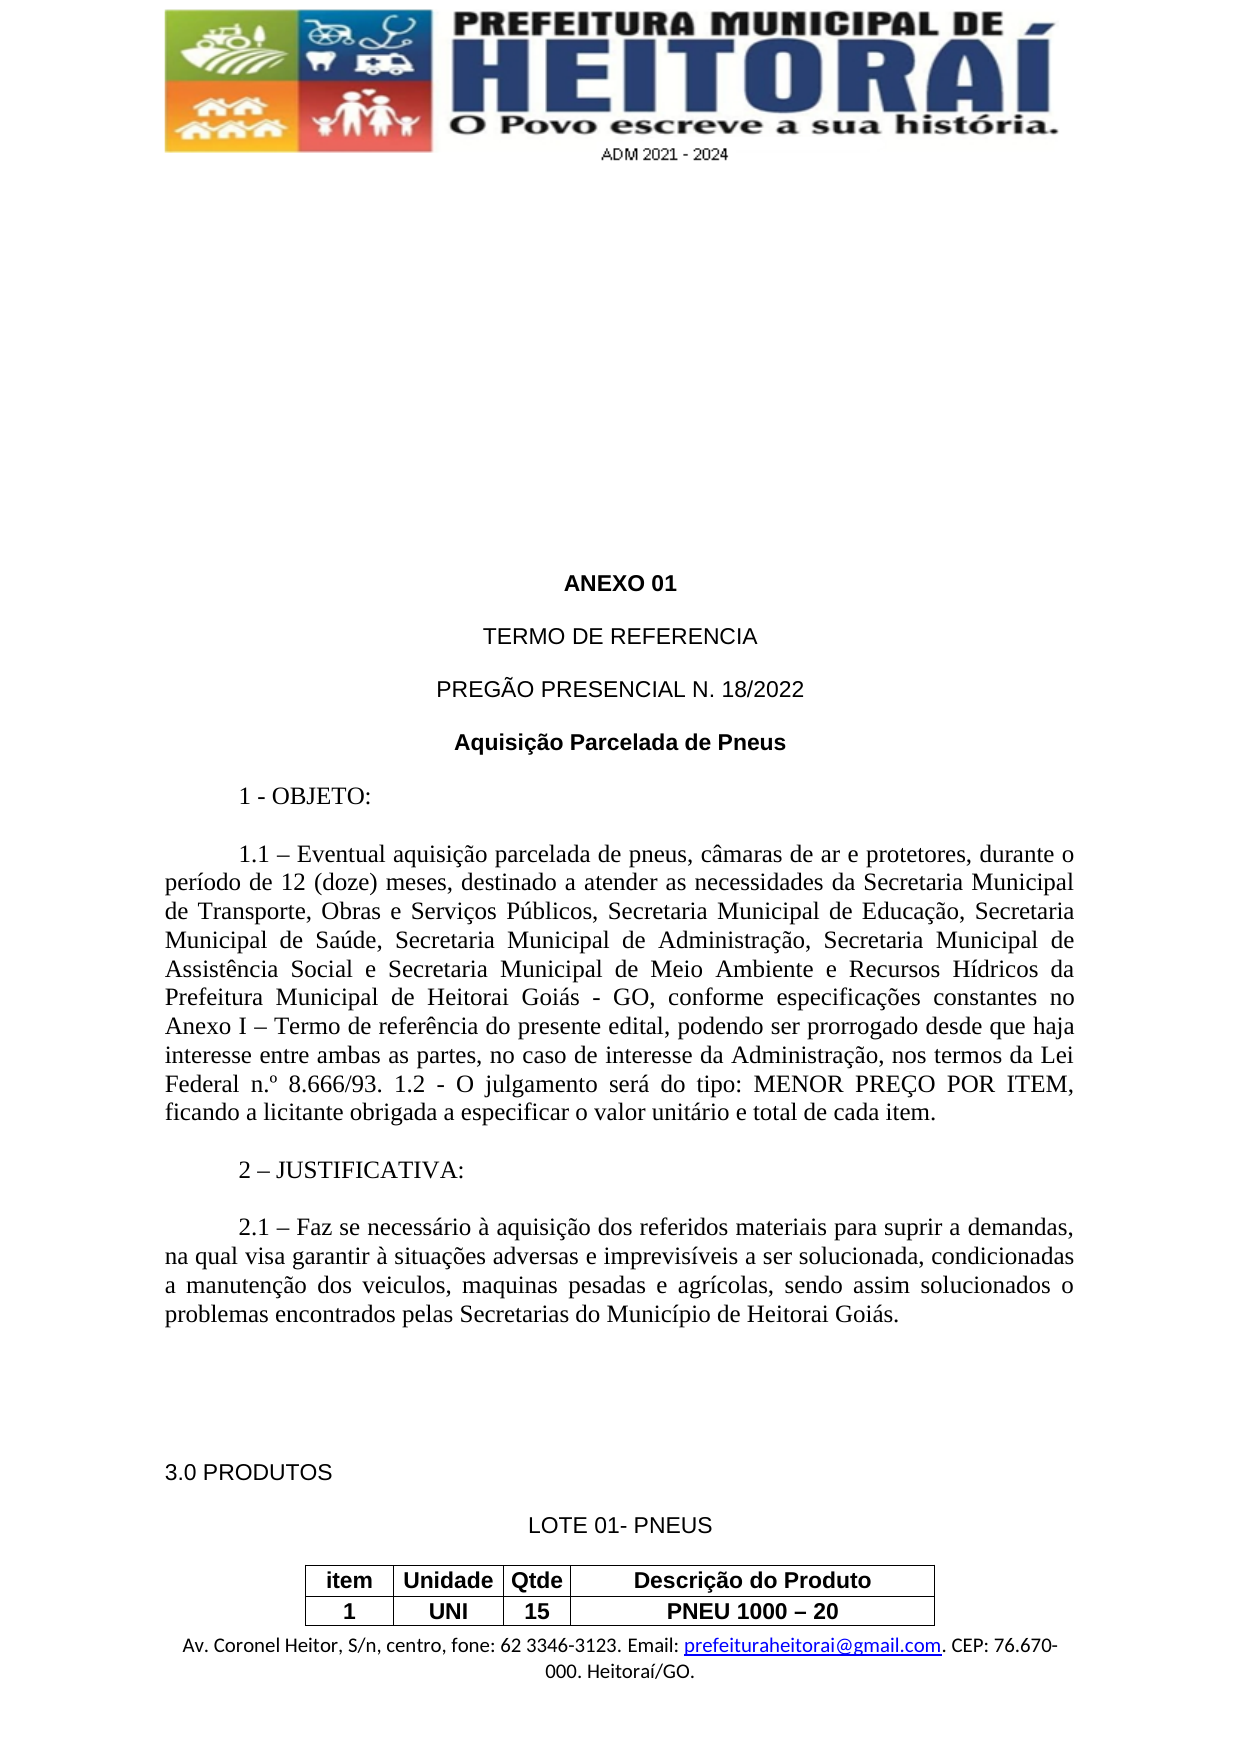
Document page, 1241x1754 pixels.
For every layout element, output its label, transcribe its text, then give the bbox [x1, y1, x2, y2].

text 1 - OBJETO: [164, 781, 1076, 810]
table_cell 15 [504, 1597, 570, 1625]
text LOTE 01- PNEUS [164, 1512, 1076, 1538]
text 2 – JUSTIFICATIVA: [164, 1155, 1076, 1184]
text PREGÃO PRESENCIAL N. 18/2022 [164, 676, 1076, 702]
table_header Unidade [394, 1566, 503, 1596]
table_cell PNEU 1000 – 20 [571, 1597, 934, 1625]
table_header item [306, 1566, 393, 1596]
text 2.1 – Faz se necessário à aquisição dos referidos materiais para suprir a demandas, na qual visa garantir à situações adversas e imprevisíveis a ser solucionada, condicionadas a manutenção dos veiculos, maquinas pesadas e agrícolas, sendo assim solucionados o problemas encontrados pelas Secretarias do Município de Heitorai Goiás. [164, 1212, 1076, 1327]
text ANEXO 01 [164, 570, 1076, 597]
table_cell 1 [306, 1597, 393, 1625]
picture [164, 9, 1077, 172]
text TERMO DE REFERENCIA [164, 623, 1076, 649]
text Aquisição Parcelada de Pneus [164, 728, 1076, 755]
table_header Qtde [504, 1566, 570, 1596]
text 3.0 PRODUTOS [164, 1459, 1076, 1486]
text 1.1 – Eventual aquisição parcelada de pneus, câmaras de ar e protetores, durante o período de 12 (doze) meses, destinado a atender as necessidades da Secretaria Municipal de Transporte, Obras e Serviços Públicos, Secretaria Municipal de Educação, Secretaria Municipal de Saúde, Secretaria Municipal de Administração, Secretaria Municipal de Assistência Social e Secretaria Municipal de Meio Ambiente e Recursos Hídricos da Prefeitura Municipal de Heitorai Goiás - GO, conforme especificações constantes no Anexo I – Termo de referência do presente edital, podendo ser prorrogado desde que haja interesse entre ambas as partes, no caso de interesse da Administração, nos termos da Lei Federal n.º 8.666/93. 1.2 - O julgamento será do tipo: MENOR PREÇO POR ITEM, ficando a licitante obrigada a especificar o valor unitário e total de cada item. [164, 839, 1076, 1126]
table_header Descrição do Produto [571, 1566, 934, 1596]
table_cell UNI [394, 1597, 503, 1625]
